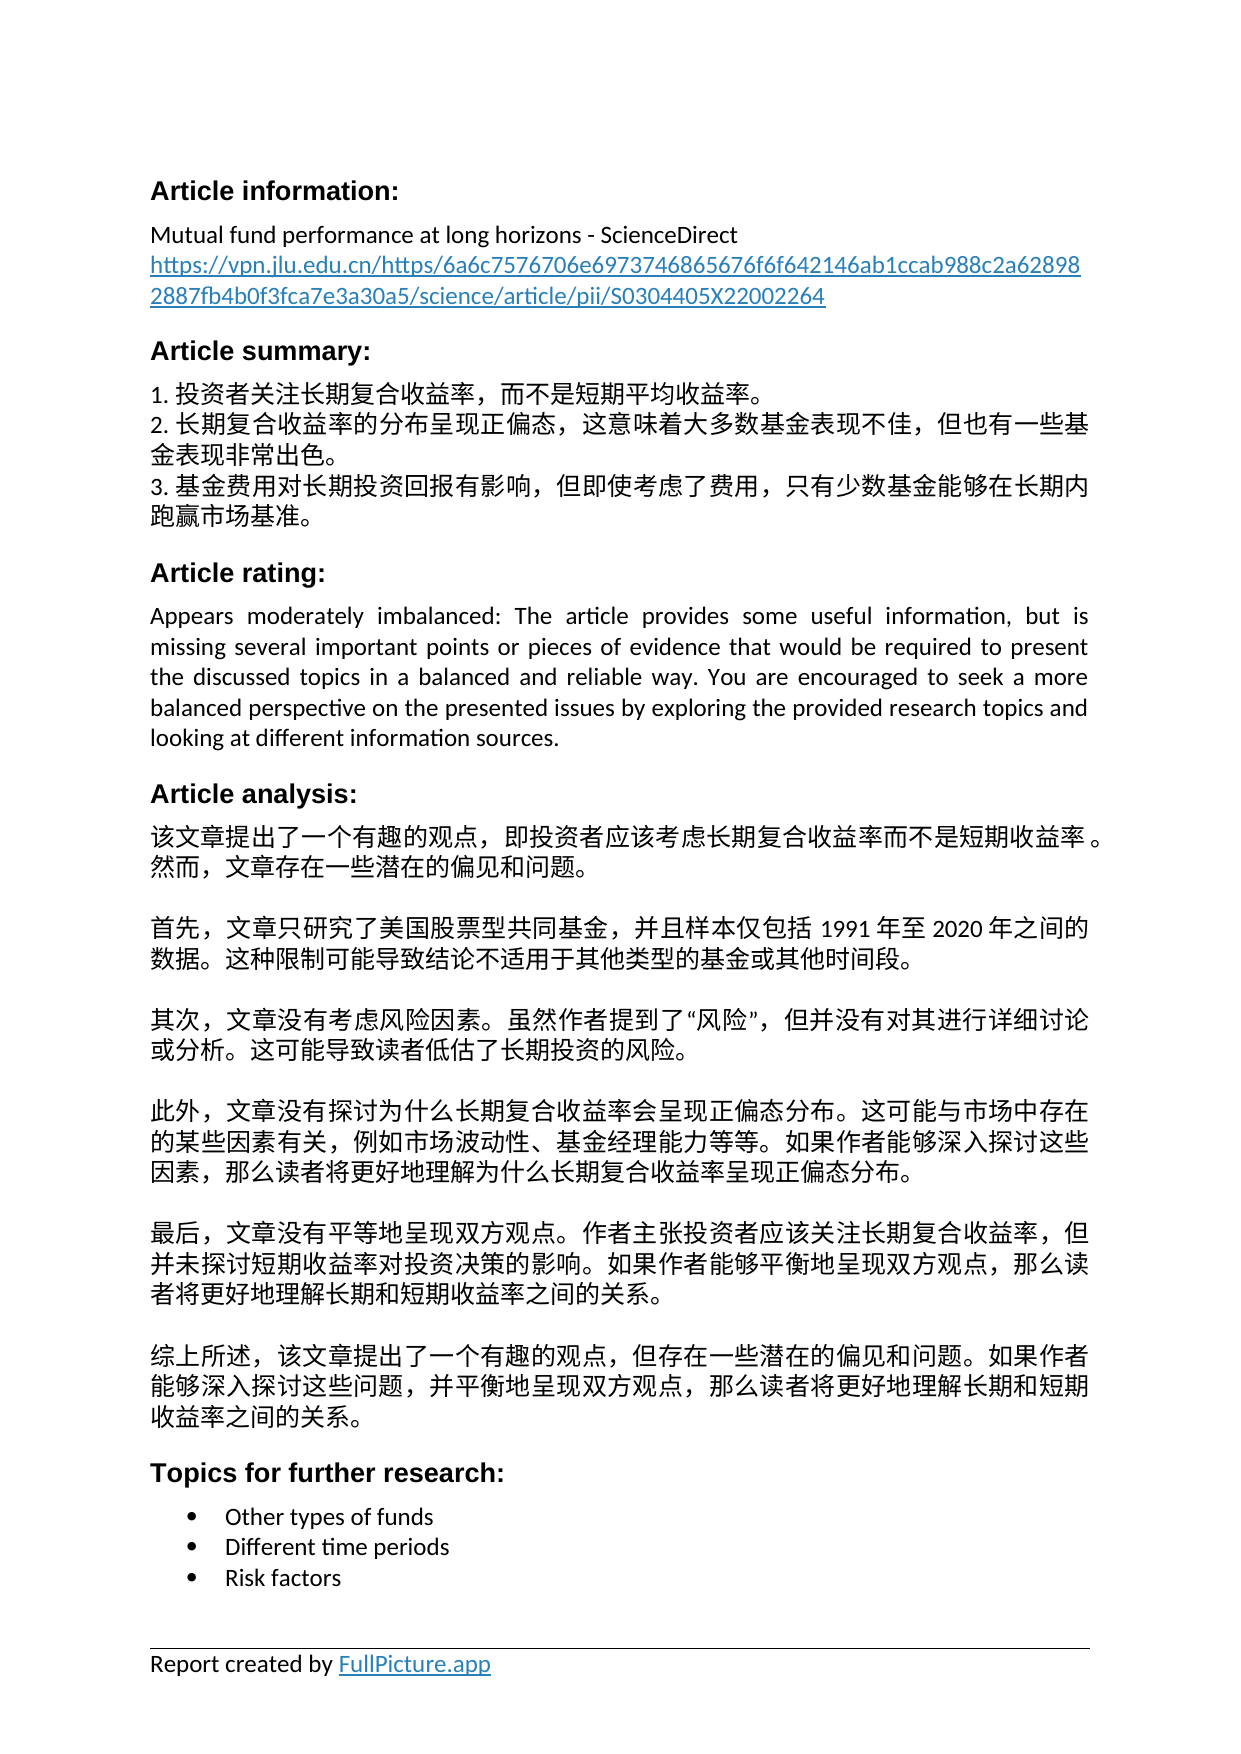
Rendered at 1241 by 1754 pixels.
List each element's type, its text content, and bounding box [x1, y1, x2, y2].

subtitle Topics for further research: [150, 1457, 1090, 1488]
subtitle Article rating: [150, 557, 1090, 588]
text 最后，文章没有平等地呈现双方观点。作者主张投资者应该关注长期复合收益率，但并未探讨短期收益率对投资决策的影响。如果作者能够平衡地呈现双方观点，那么读者将更好地理解长期和短期收益率之间的关系。 [150, 1218, 1090, 1310]
subtitle Article summary: [150, 335, 1090, 367]
list Other types of funds [187, 1501, 1090, 1531]
text 1. 投资者关注长期复合收益率，而不是短期平均收益率。 [150, 379, 1090, 409]
text 此外，文章没有探讨为什么长期复合收益率会呈现正偏态分布。这可能与市场中存在的某些因素有关，例如市场波动性、基金经理能力等等。如果作者能够深入探讨这些因素，那么读者将更好地理解为什么长期复合收益率呈现正偏态分布。 [150, 1096, 1090, 1188]
subtitle Article analysis: [150, 778, 1090, 809]
text 3. 基金费用对长期投资回报有影响，但即使考虑了费用，只有少数基金能够在长期内跑赢市场基准。 [150, 471, 1090, 532]
text 首先，文章只研究了美国股票型共同基金，并且样本仅包括1991年至2020年之间的数据。这种限制可能导致结论不适用于其他类型的基金或其他时间段。 [150, 913, 1090, 974]
text Mutual fund performance at long horizons - ScienceDirecthttps://vpn.jlu.edu.cn/https/6a6c7576706e6973746865676f6f642146ab1ccab988c2a628982887fb4b0f3fca7e3a30a5/science/article/pii/S0304405X22002264 [150, 219, 1090, 310]
list Different time periods [187, 1531, 1090, 1562]
text 综上所述，该文章提出了一个有趣的观点，但存在一些潜在的偏见和问题。如果作者能够深入探讨这些问题，并平衡地呈现双方观点，那么读者将更好地理解长期和短期收益率之间的关系。 [150, 1341, 1090, 1432]
subtitle Article information: [150, 175, 1090, 206]
list Risk factors [187, 1562, 1090, 1592]
text 该文章提出了一个有趣的观点，即投资者应该考虑长期复合收益率而不是短期收益率。然而，文章存在一些潜在的偏见和问题。 [150, 822, 1090, 883]
text Appears moderately imbalanced: The article provides some useful information, but is missing several important points or pieces of evidence that would be required to present the discussed topics in a balanced and reliable way. You are encouraged to seek a more balanced perspective on the presented issues by exploring the provided research topics and looking at different information sources. [150, 600, 1090, 753]
text 其次，文章没有考虑风险因素。虽然作者提到了“风险”，但并没有对其进行详细讨论或分析。这可能导致读者低估了长期投资的风险。 [150, 1005, 1090, 1066]
text 2. 长期复合收益率的分布呈现正偏态，这意味着大多数基金表现不佳，但也有一些基金表现非常出色。 [150, 409, 1090, 471]
